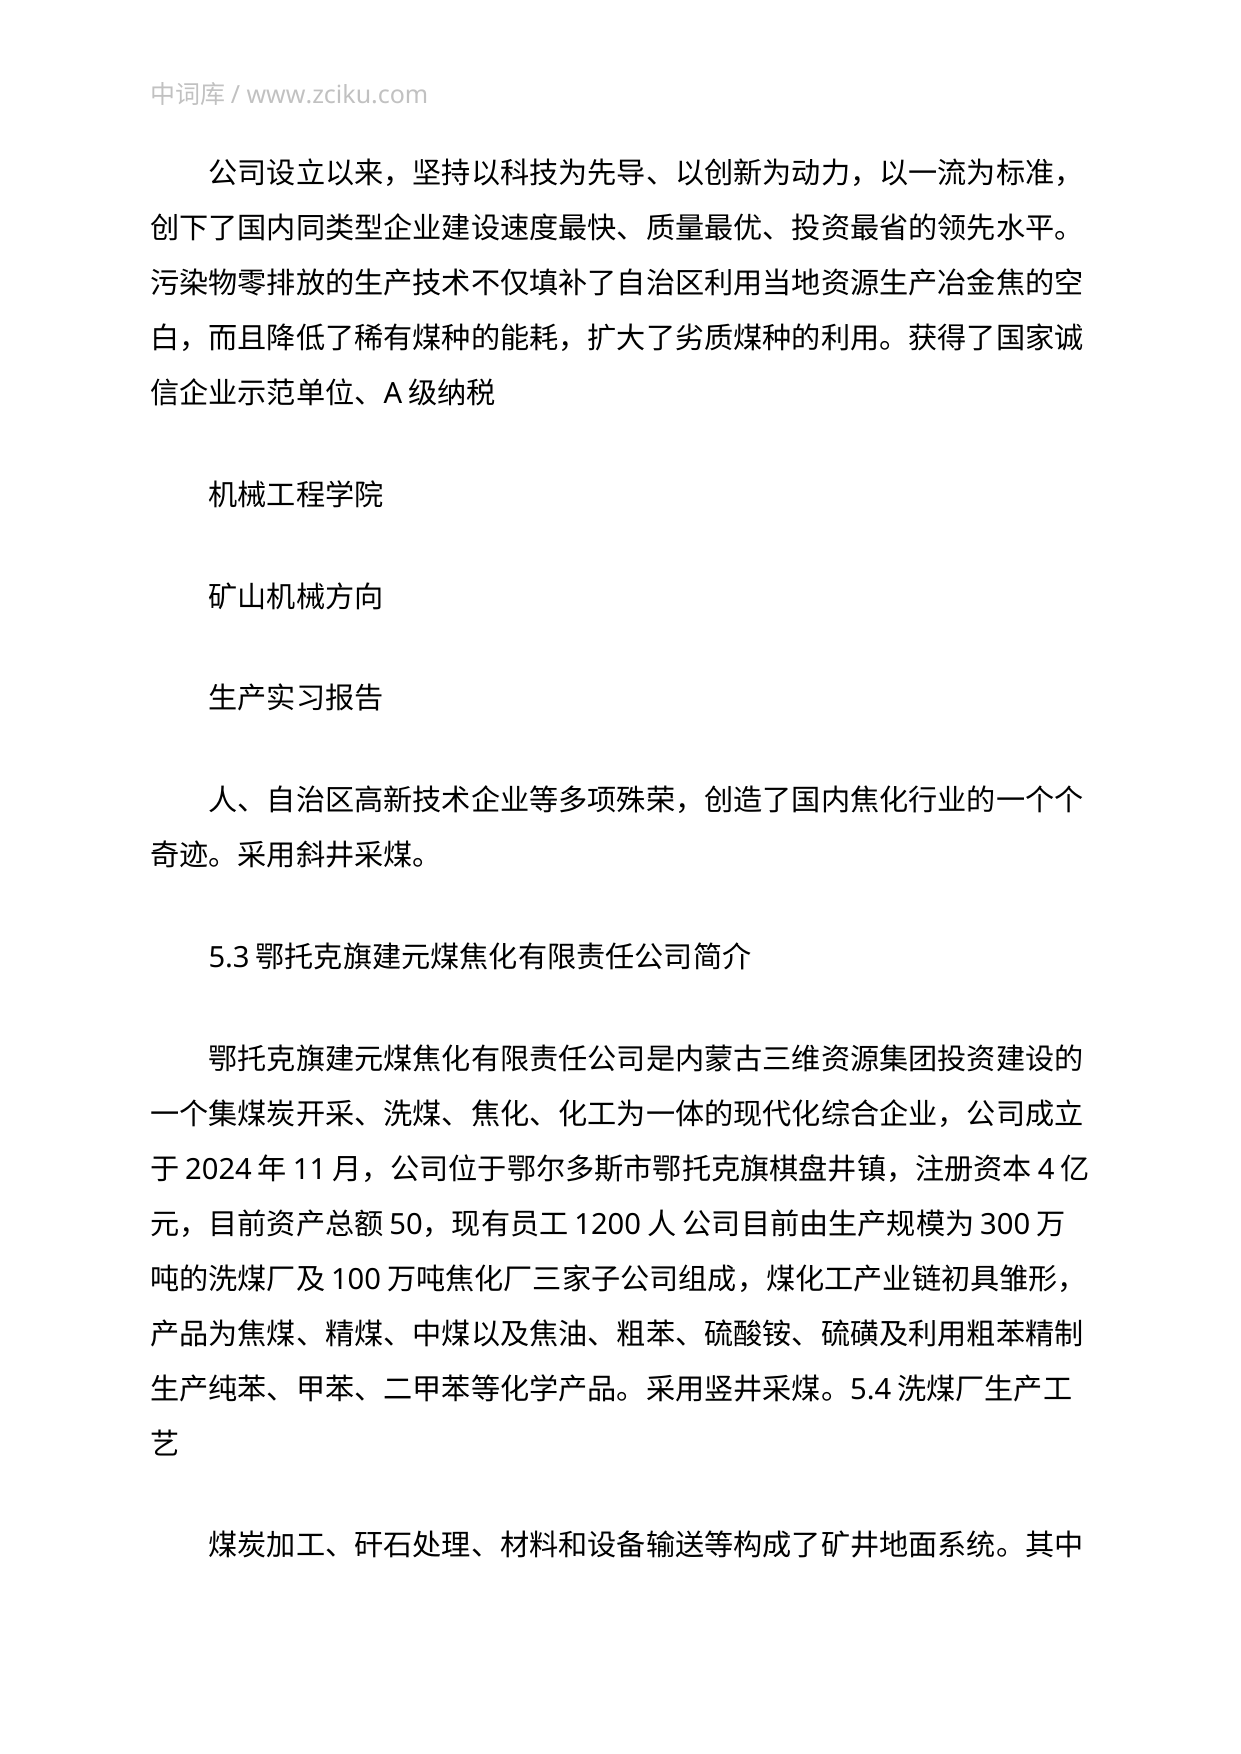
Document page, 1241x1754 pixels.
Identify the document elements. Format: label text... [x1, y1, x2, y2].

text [150, 1522, 1090, 1564]
text 矿山机械方向 [150, 573, 1090, 616]
text 人、自治区高新技术企业等多项殊荣，创造了国内焦化行业的一个个奇迹。采用斜井采煤。 [150, 777, 1090, 874]
text 机械工程学院 [150, 472, 1090, 514]
text 公司设立以来，坚持以科技为先导、以创新为动力，以一流为标准，创下了国内同类型企业建设速度最快、质量最优、投资最省的领先水平。污染物零排放的生产技术不仅填补了自治区利用当地资源生产冶金焦的空白，而且降低了稀有煤种的能耗，扩大了劣质煤种的利用。获得了国家诚信企业示范单位、A级纳税 [150, 150, 1090, 412]
text 生产实习报告 [150, 675, 1090, 717]
text 鄂托克旗建元煤焦化有限责任公司是内蒙古三维资源集团投资建设的一个集煤炭开采、洗煤、焦化、化工为一体的现代化综合企业，公司成立于2024年11月，公司位于鄂尔多斯市鄂托克旗棋盘井镇，注册资本4亿元，目前资产总额50，现有员工1200人 公司目前由生产规模为300万吨的洗煤厂及100万吨焦化厂三家子公司组成，煤化工产业链初具雏形，产品为焦煤、精煤、中煤以及焦油、粗苯、硫酸铵、硫磺及利用粗苯精制生产纯苯、甲苯、二甲苯等化学产品。采用竖井采煤。5.4洗煤厂生产工艺 [150, 1036, 1090, 1462]
text 5.3鄂托克旗建元煤焦化有限责任公司简介 [150, 933, 1090, 976]
